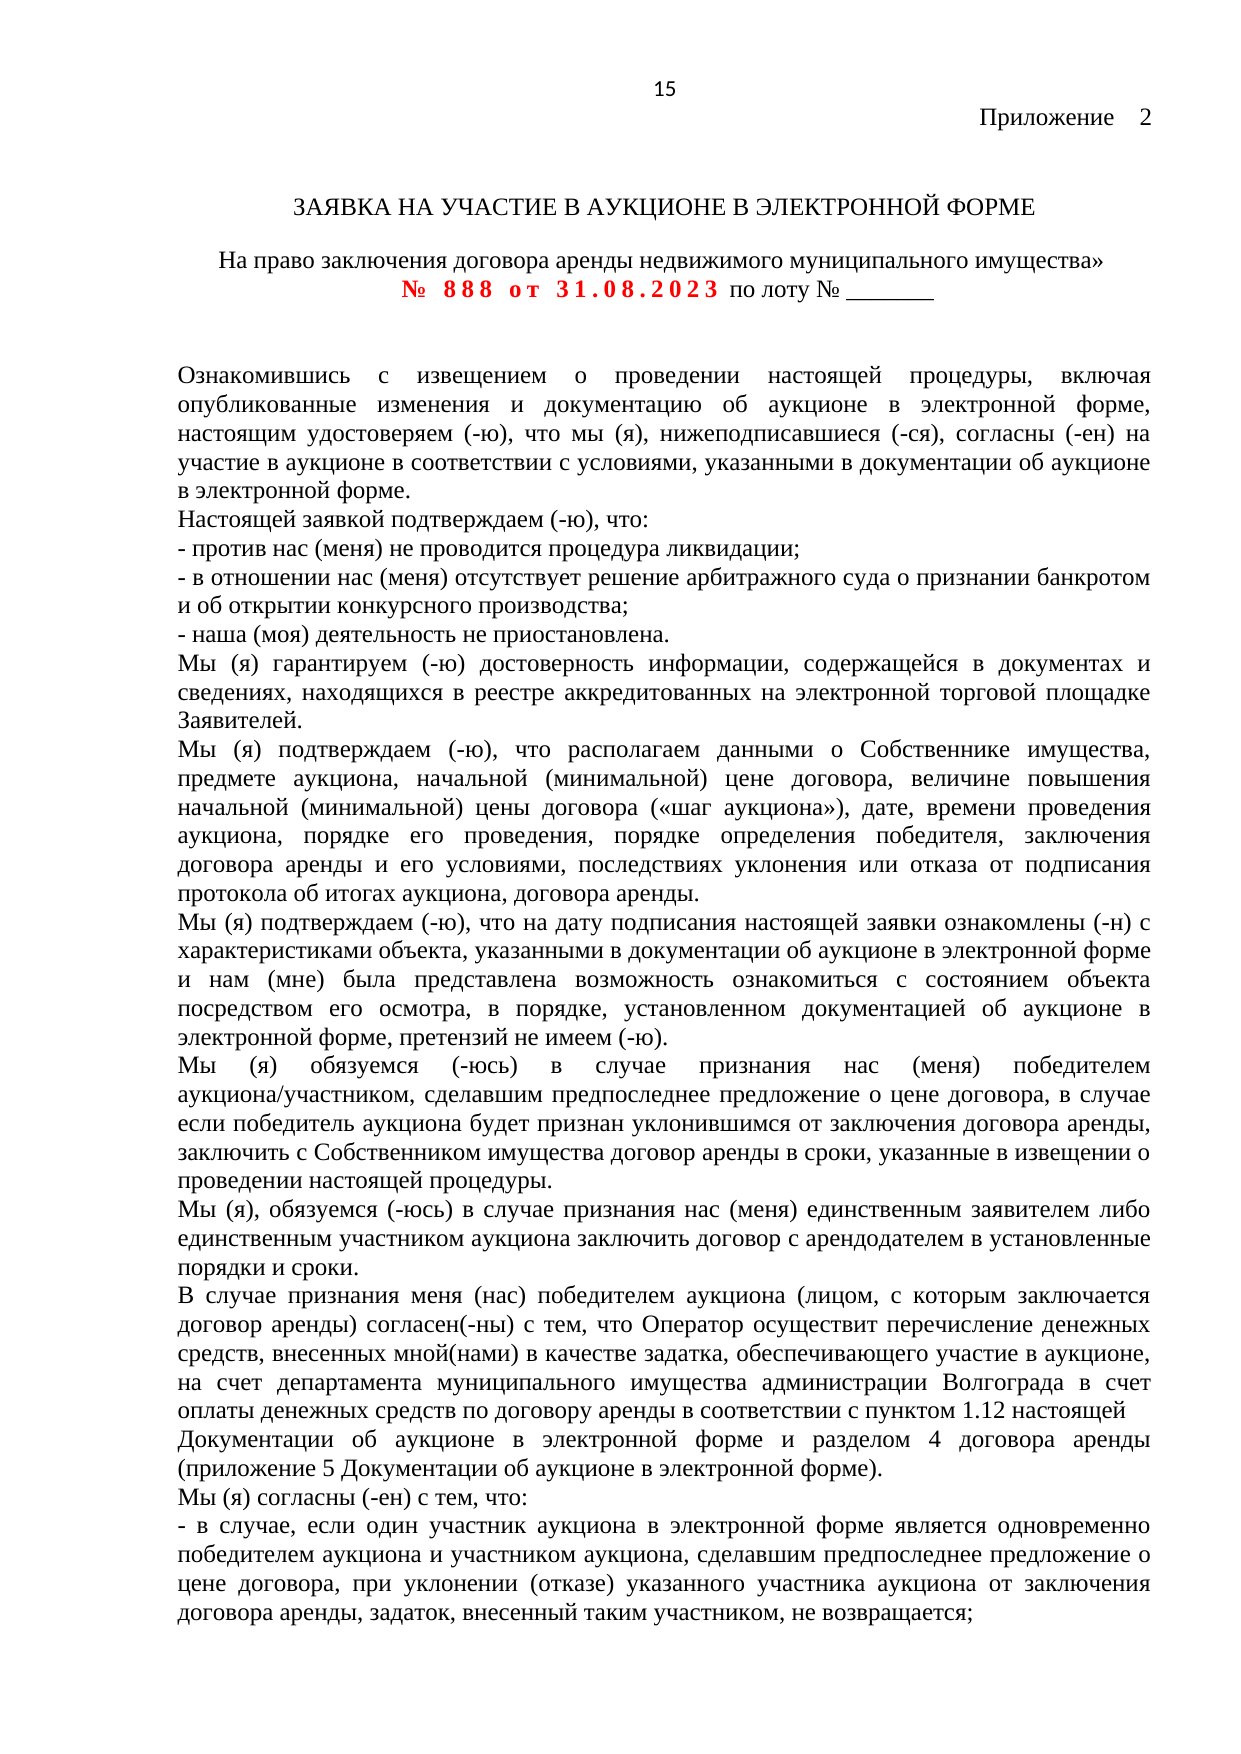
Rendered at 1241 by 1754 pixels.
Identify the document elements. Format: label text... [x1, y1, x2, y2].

text Приложение 2 [177, 102, 1152, 131]
text ЗАЯВКА НА УЧАСТИЕ В АУКЦИОНЕ В ЭЛЕКТРОННОЙ ФОРМЕ [177, 192, 1152, 220]
text Мы (я) гарантируем (-ю) достоверность информации, содержащейся в документах и сведениях, находящихся в реестре аккредитованных на электронной торговой площадке Заявителей. [177, 648, 1152, 734]
text - наша (моя) деятельность не приостановлена. [177, 619, 1152, 648]
text На право заключения договора аренды недвижимого муниципального имущества» № 888 от 31.08.2023 по лоту № _______ [177, 245, 1152, 303]
text Мы (я) согласны (-ен) с тем, что: [177, 1482, 1152, 1510]
text Мы (я) обязуемся (-юсь) в случае признания нас (меня) победителем аукциона/участником, сделавшим предпоследнее предложение о цене договора, в случае если победитель аукциона будет признан уклонившимся от заключения договора аренды, заключить с Собственником имущества договор аренды в сроки, указанные в извещении о проведении настоящей процедуры. [177, 1050, 1152, 1194]
text - в случае, если один участник аукциона в электронной форме является одновременно победителем аукциона и участником аукциона, сделавшим предпоследнее предложение о цене договора, при уклонении (отказе) указанного участника аукциона от заключения договора аренды, задаток, внесенный таким участником, не возвращается; [177, 1510, 1152, 1625]
text - в отношении нас (меня) отсутствует решение арбитражного суда о признании банкротом и об открытии конкурсного производства; [177, 562, 1152, 619]
text Ознакомившись с извещением о проведении настоящей процедуры, включая опубликованные изменения и документацию об аукционе в электронной форме, настоящим удостоверяем (-ю), что мы (я), нижеподписавшиеся (-ся), согласны (-ен) на участие в аукционе в соответствии с условиями, указанными в документации об аукционе в электронной форме. [177, 360, 1152, 504]
text Мы (я), обязуемся (-юсь) в случае признания нас (меня) единственным заявителем либо единственным участником аукциона заключить договор с арендодателем в установленные порядки и сроки. [177, 1194, 1152, 1280]
text Мы (я) подтверждаем (-ю), что располагаем данными о Собственнике имущества, предмете аукциона, начальной (минимальной) цене договора, величине повышения начальной (минимальной) цены договора («шаг аукциона»), дате, времени проведения аукциона, порядке его проведения, порядке определения победителя, заключения договора аренды и его условиями, последствиях уклонения или отказа от подписания протокола об итогах аукциона, договора аренды. [177, 734, 1152, 907]
text Документации об аукционе в электронной форме и разделом 4 договора аренды (приложение 5 Документации об аукционе в электронной форме). [177, 1424, 1152, 1482]
text В случае признания меня (нас) победителем аукциона (лицом, с которым заключается договор аренды) согласен(-ны) с тем, что Оператор осуществит перечисление денежных средств, внесенных мной(нами) в качестве задатка, обеспечивающего участие в аукционе, на счет департамента муниципального имущества администрации Волгограда в счет оплаты денежных средств по договору аренды в соответствии с пунктом 1.12 настоящей [177, 1280, 1152, 1424]
text Настоящей заявкой подтверждаем (-ю), что: [177, 504, 1152, 533]
text - против нас (меня) не проводится процедура ликвидации; [177, 533, 1152, 562]
text Мы (я) подтверждаем (-ю), что на дату подписания настоящей заявки ознакомлены (-н) с характеристиками объекта, указанными в документации об аукционе в электронной форме и нам (мне) была представлена возможность ознакомиться с состоянием объекта посредством его осмотра, в порядке, установленном документацией об аукционе в электронной форме, претензий не имеем (-ю). [177, 907, 1152, 1050]
